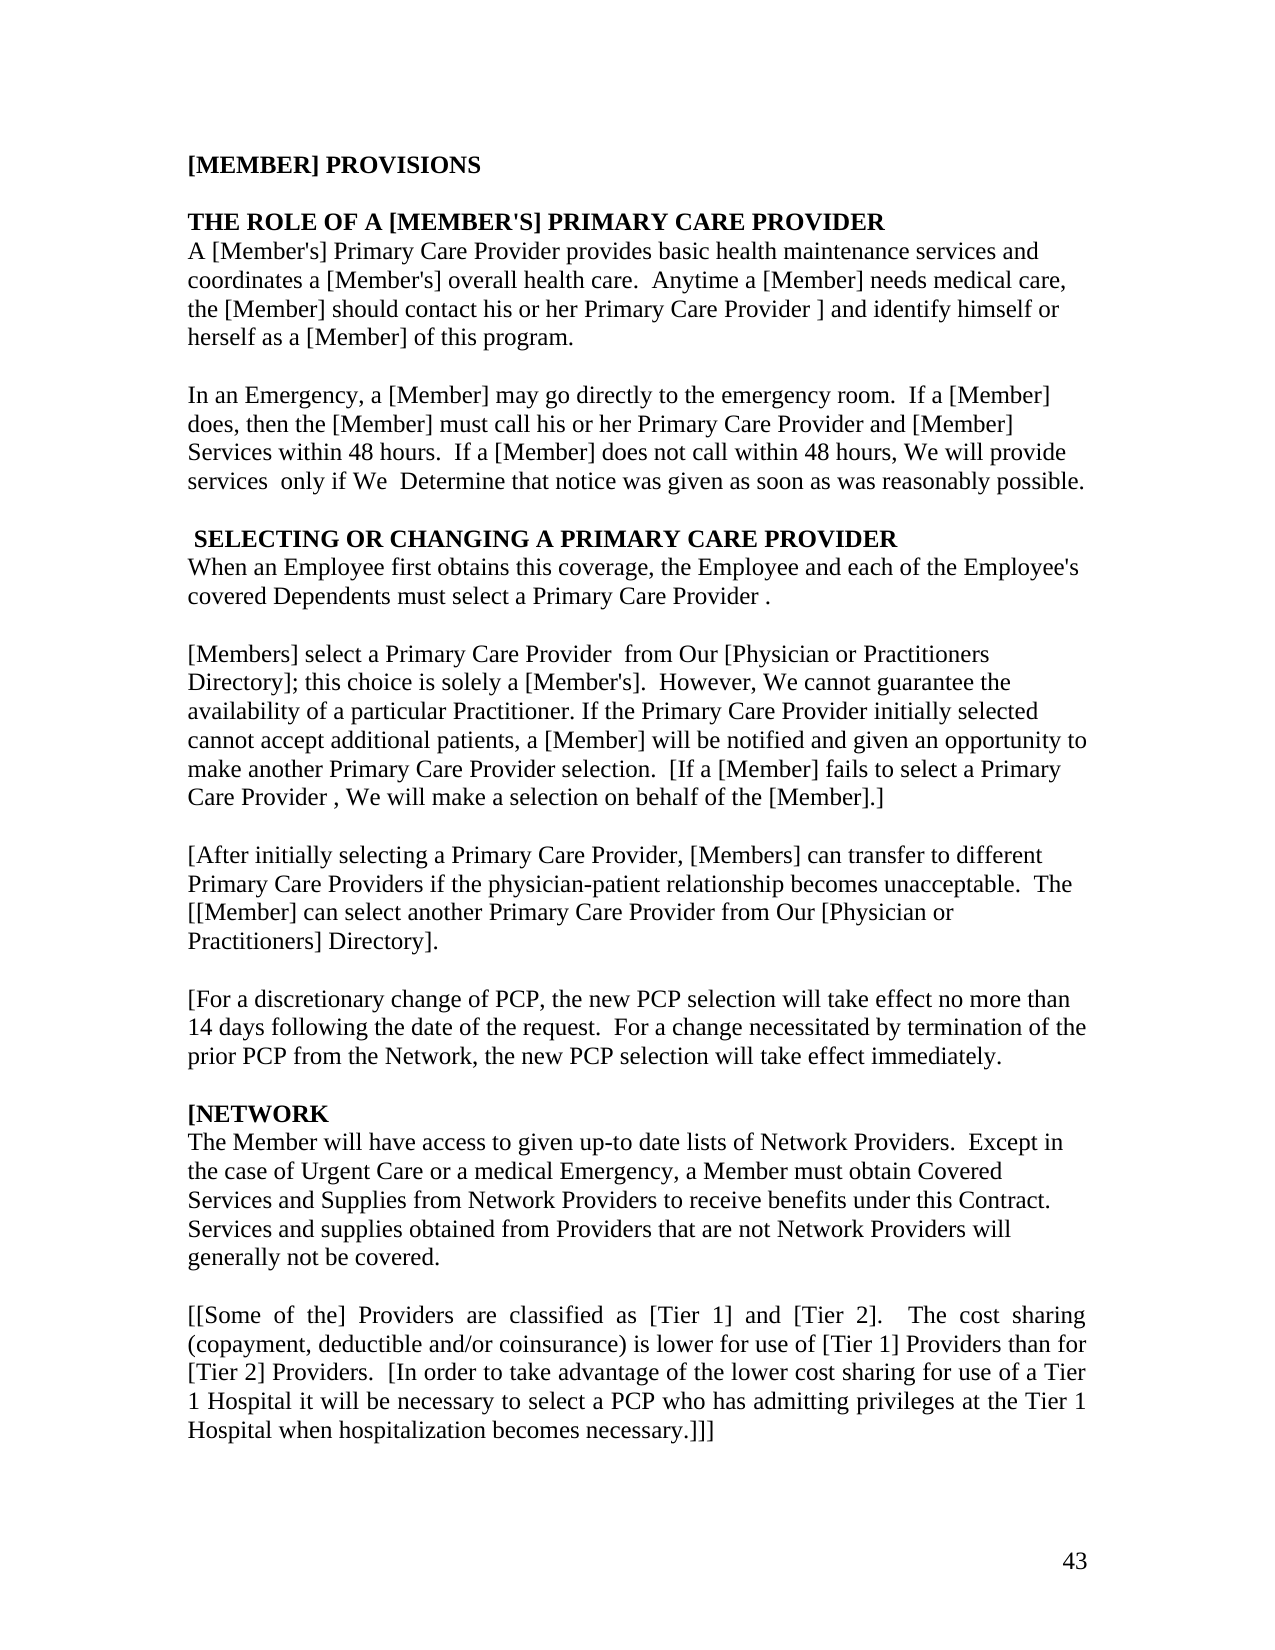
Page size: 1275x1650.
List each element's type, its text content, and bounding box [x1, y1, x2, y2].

text [NETWORK [187, 1099, 1087, 1127]
text A [Member's] Primary Care Provider provides basic health maintenance services and coordinates a [Member's] overall health care. Anytime a [Member] needs medical care, the [Member] should contact his or her Primary Care Provider ] and identify himself or herself as a [Member] of this program. [187, 236, 1087, 351]
text [After initially selecting a Primary Care Provider, [Members] can transfer to different Primary Care Providers if the physician-patient relationship becomes unacceptable. The [[Member] can select another Primary Care Provider from Our [Physician or Practitioners] Directory]. [187, 840, 1087, 955]
text [Members] select a Primary Care Provider from Our [Physician or Practitioners Directory]; this choice is solely a [Member's]. However, We cannot guarantee the availability of a particular Practitioner. If the Primary Care Provider initially selected cannot accept additional patients, a [Member] will be notified and given an opportunity to make another Primary Care Provider selection. [If a [Member] fails to select a Primary Care Provider , We will make a selection on behalf of the [Member].] [187, 639, 1087, 811]
text When an Employee first obtains this coverage, the Employee and each of the Employee's covered Dependents must select a Primary Care Provider . [187, 552, 1087, 610]
text SELECTING OR CHANGING A PRIMARY CARE PROVIDER [187, 524, 1087, 552]
text The Member will have access to given up-to date lists of Network Providers. Except in the case of Urgent Care or a medical Emergency, a Member must obtain Covered Services and Supplies from Network Providers to receive benefits under this Contract. Services and supplies obtained from Providers that are not Network Providers will generally not be covered. [187, 1127, 1087, 1271]
text THE ROLE OF A [MEMBER'S] PRIMARY CARE PROVIDER [187, 207, 1087, 236]
text [MEMBER] PROVISIONS [187, 150, 1087, 179]
text [For a discretionary change of PCP, the new PCP selection will take effect no more than 14 days following the date of the request. For a change necessitated by termination of the prior PCP from the Network, the new PCP selection will take effect immediately. [187, 984, 1087, 1070]
text [[Some of the] Providers are classified as [Tier 1] and [Tier 2]. The cost sharing (copayment, deductible and/or coinsurance) is lower for use of [Tier 1] Providers than for [Tier 2] Providers. [In order to take advantage of the lower cost sharing for use of a Tier 1 Hospital it will be necessary to select a PCP who has admitting privileges at the Tier 1 Hospital when hospitalization becomes necessary.]]] [187, 1300, 1087, 1444]
text In an Emergency, a [Member] may go directly to the emergency room. If a [Member] does, then the [Member] must call his or her Primary Care Provider and [Member] Services within 48 hours. If a [Member] does not call within 48 hours, We will provide services only if We Determine that notice was given as soon as was reasonably possible. [187, 380, 1087, 495]
